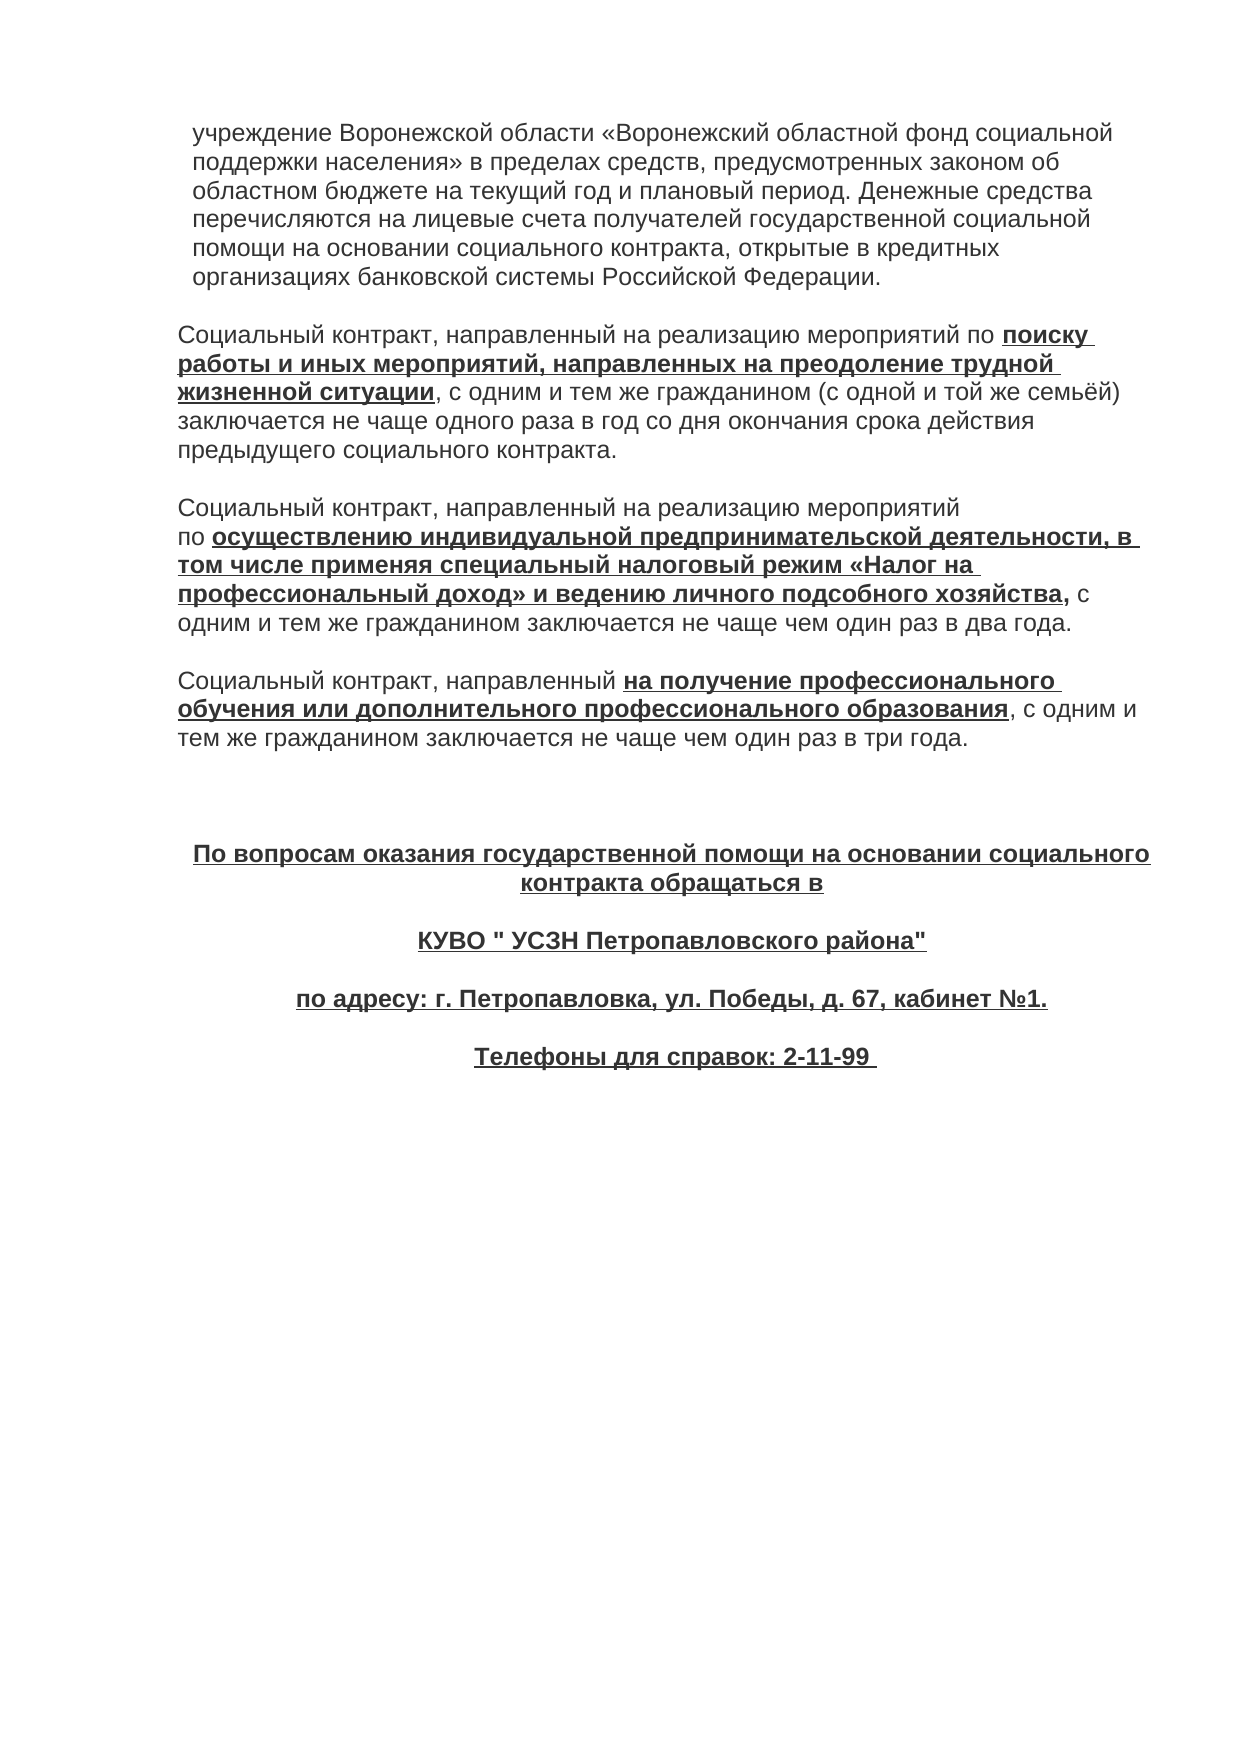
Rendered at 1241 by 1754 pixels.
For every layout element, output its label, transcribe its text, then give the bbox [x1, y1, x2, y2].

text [192, 118, 1152, 291]
text Социальный контракт, направленный на реализацию мероприятий по поиску работы и иных мероприятий, направленных на преодоление трудной жизненной ситуации, с одним и тем же гражданином (с одной и той же семьёй) заключается не чаще одного раза в год со дня окончания срока действия предыдущего социального контракта. [177, 320, 1152, 463]
text Социальный контракт, направленный на получение профессионального обучения или дополнительного профессионального образования, с одним и тем же гражданином заключается не чаще чем один раз в три года. [177, 666, 1152, 752]
text Социальный контракт, направленный на реализацию мероприятий по осуществлению индивидуальной предпринимательской деятельности, в том числе применяя специальный налоговый режим «Налог на профессиональный доход» и ведению личного подсобного хозяйства, с одним и тем же гражданином заключается не чаще чем один раз в два года. [177, 493, 1152, 636]
text Телефоны для справок: 2-11-99 [192, 1041, 1152, 1070]
text По вопросам оказания государственной помощи на основании социального контракта обращаться в [192, 839, 1152, 896]
text КУВО " УСЗН Петропавловского района" [192, 926, 1152, 954]
text по адресу: г. Петропавловка, ул. Победы, д. 67, кабинет №1. [192, 983, 1152, 1012]
